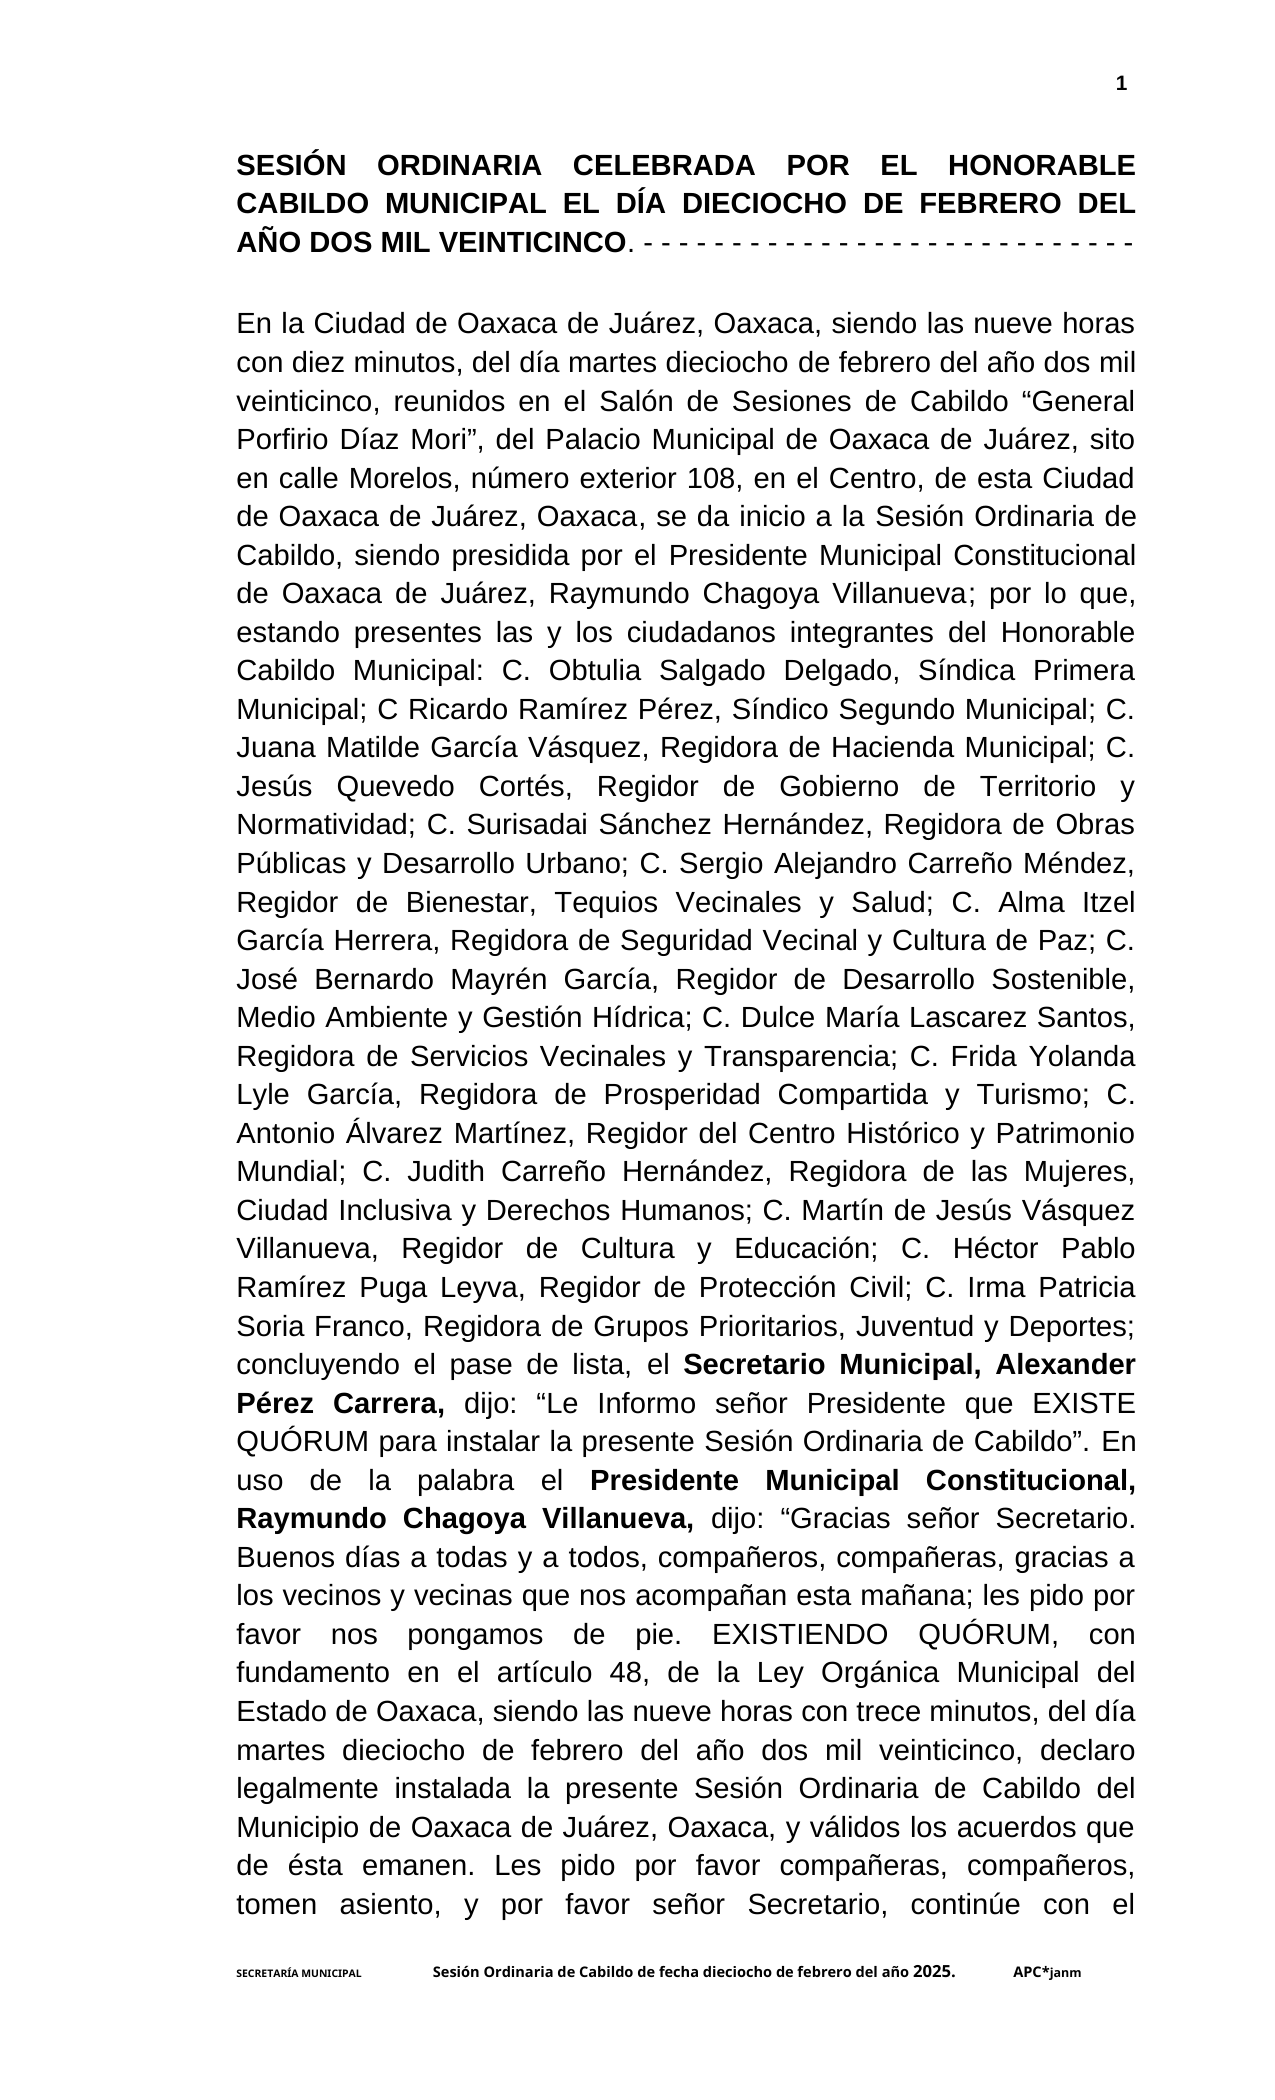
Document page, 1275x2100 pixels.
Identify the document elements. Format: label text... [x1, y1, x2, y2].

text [236, 306, 1137, 1920]
text SESIÓN ORDINARIA CELEBRADA POR EL HONORABLE CABILDO MUNICIPAL EL DÍA DIECIOCHO DE FEBRERO DEL AÑO DOS MIL VEINTICINCO. - - - - - - - - - - - - - - - - - - - - - - - - - - - - [236, 148, 1137, 258]
